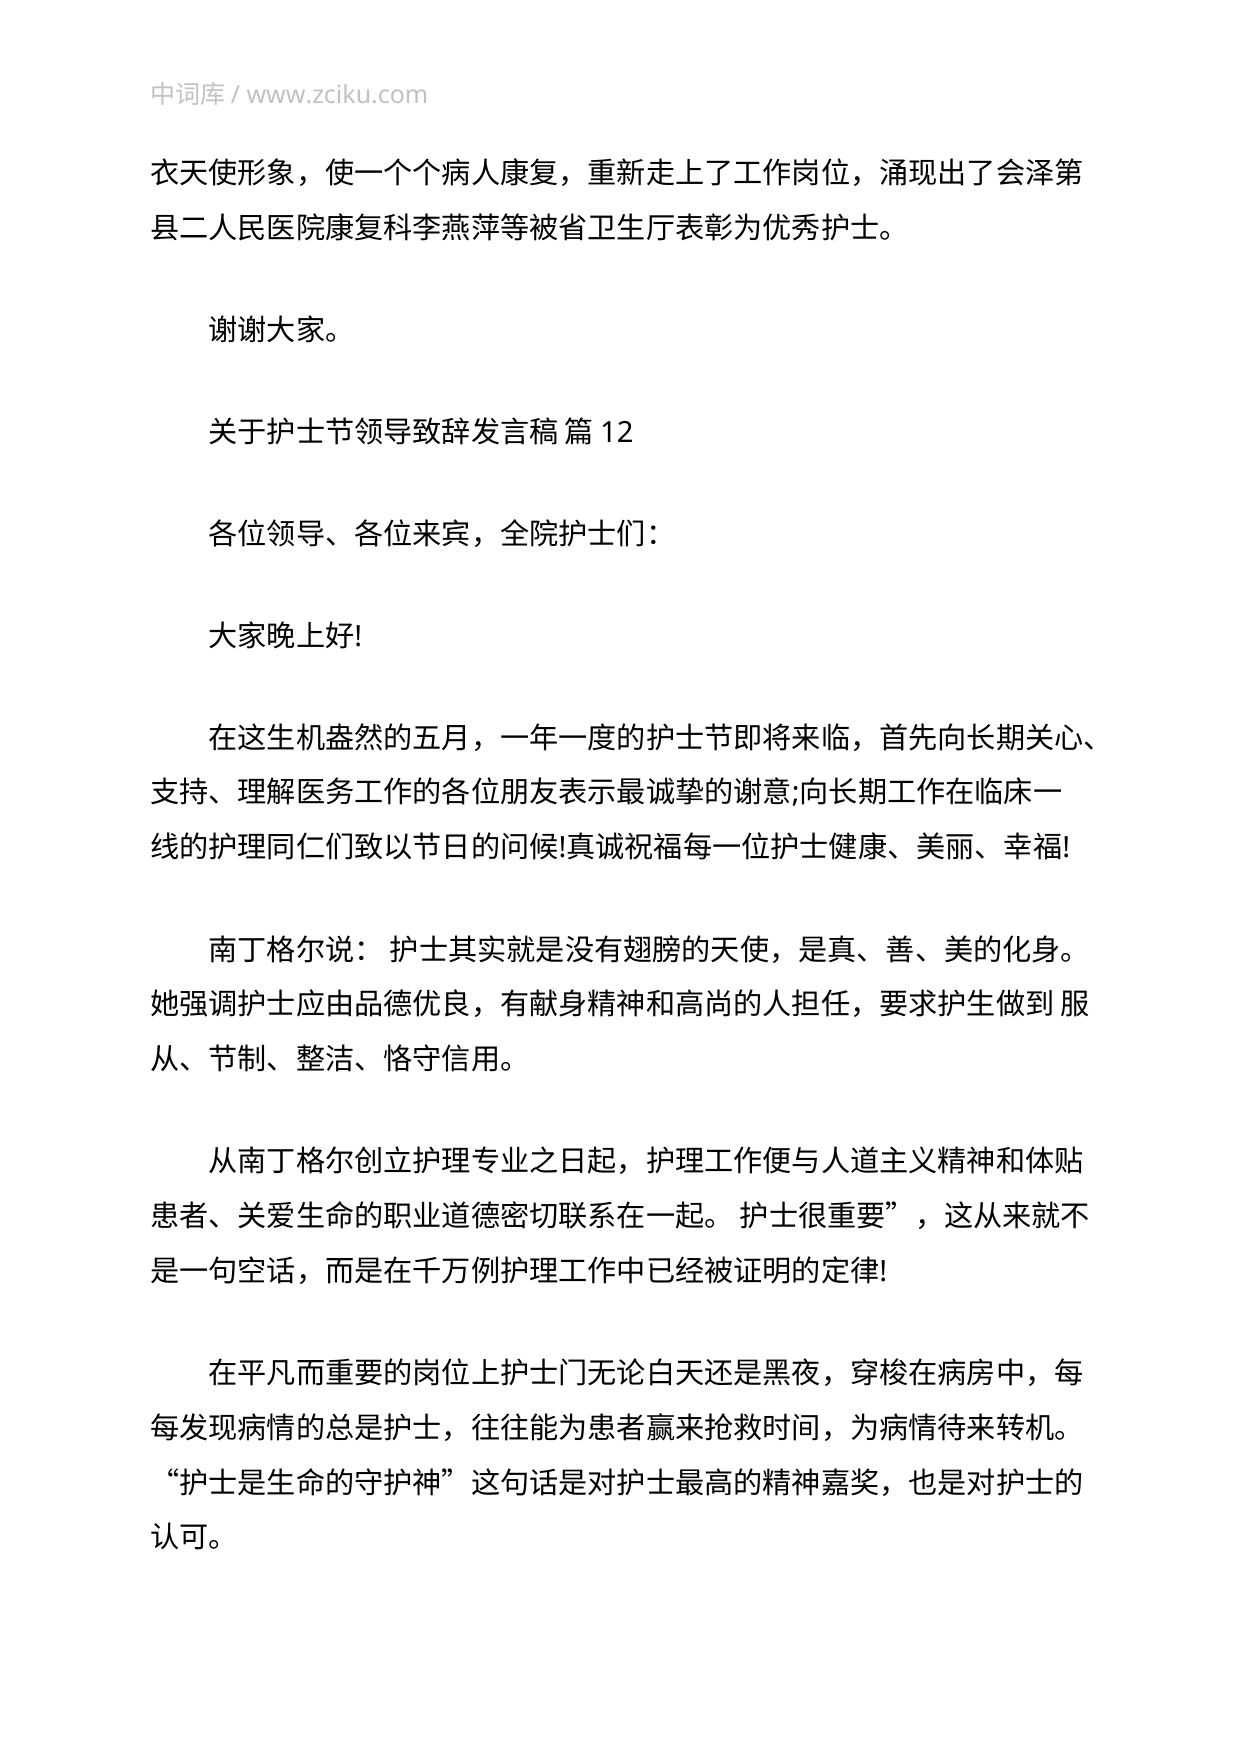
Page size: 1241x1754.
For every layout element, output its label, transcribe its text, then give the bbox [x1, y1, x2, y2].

text 在这生机盎然的五月，一年一度的护士节即将来临，首先向长期关心、支持、理解医务工作的各位朋友表示最诚挚的谢意;向长期工作在临床一线的护理同仁们致以节日的问候!真诚祝福每一位护士健康、美丽、幸福! [150, 714, 1090, 866]
text 大家晚上好! [150, 612, 1090, 654]
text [150, 150, 1090, 247]
text 在平凡而重要的岗位上护士门无论白天还是黑夜，穿梭在病房中，每每发现病情的总是护士，往往能为患者赢来抢救时间，为病情待来转机。“护士是生命的守护神”这句话是对护士最高的精神嘉奖，也是对护士的认可。 [150, 1349, 1090, 1556]
text 关于护士节领导致辞发言稿 篇12 [150, 408, 1090, 451]
text 南丁格尔说： 护士其实就是没有翅膀的天使，是真、善、美的化身。 她强调护士应由品德优良，有献身精神和高尚的人担任，要求护生做到 服从、节制、整洁、恪守信用。 [150, 926, 1090, 1078]
text 各位领导、各位来宾，全院护士们： [150, 510, 1090, 553]
text 从南丁格尔创立护理专业之日起，护理工作便与人道主义精神和体贴患者、关爱生命的职业道德密切联系在一起。 护士很重要”，这从来就不是一句空话，而是在千万例护理工作中已经被证明的定律! [150, 1138, 1090, 1290]
text 谢谢大家。 [150, 307, 1090, 349]
